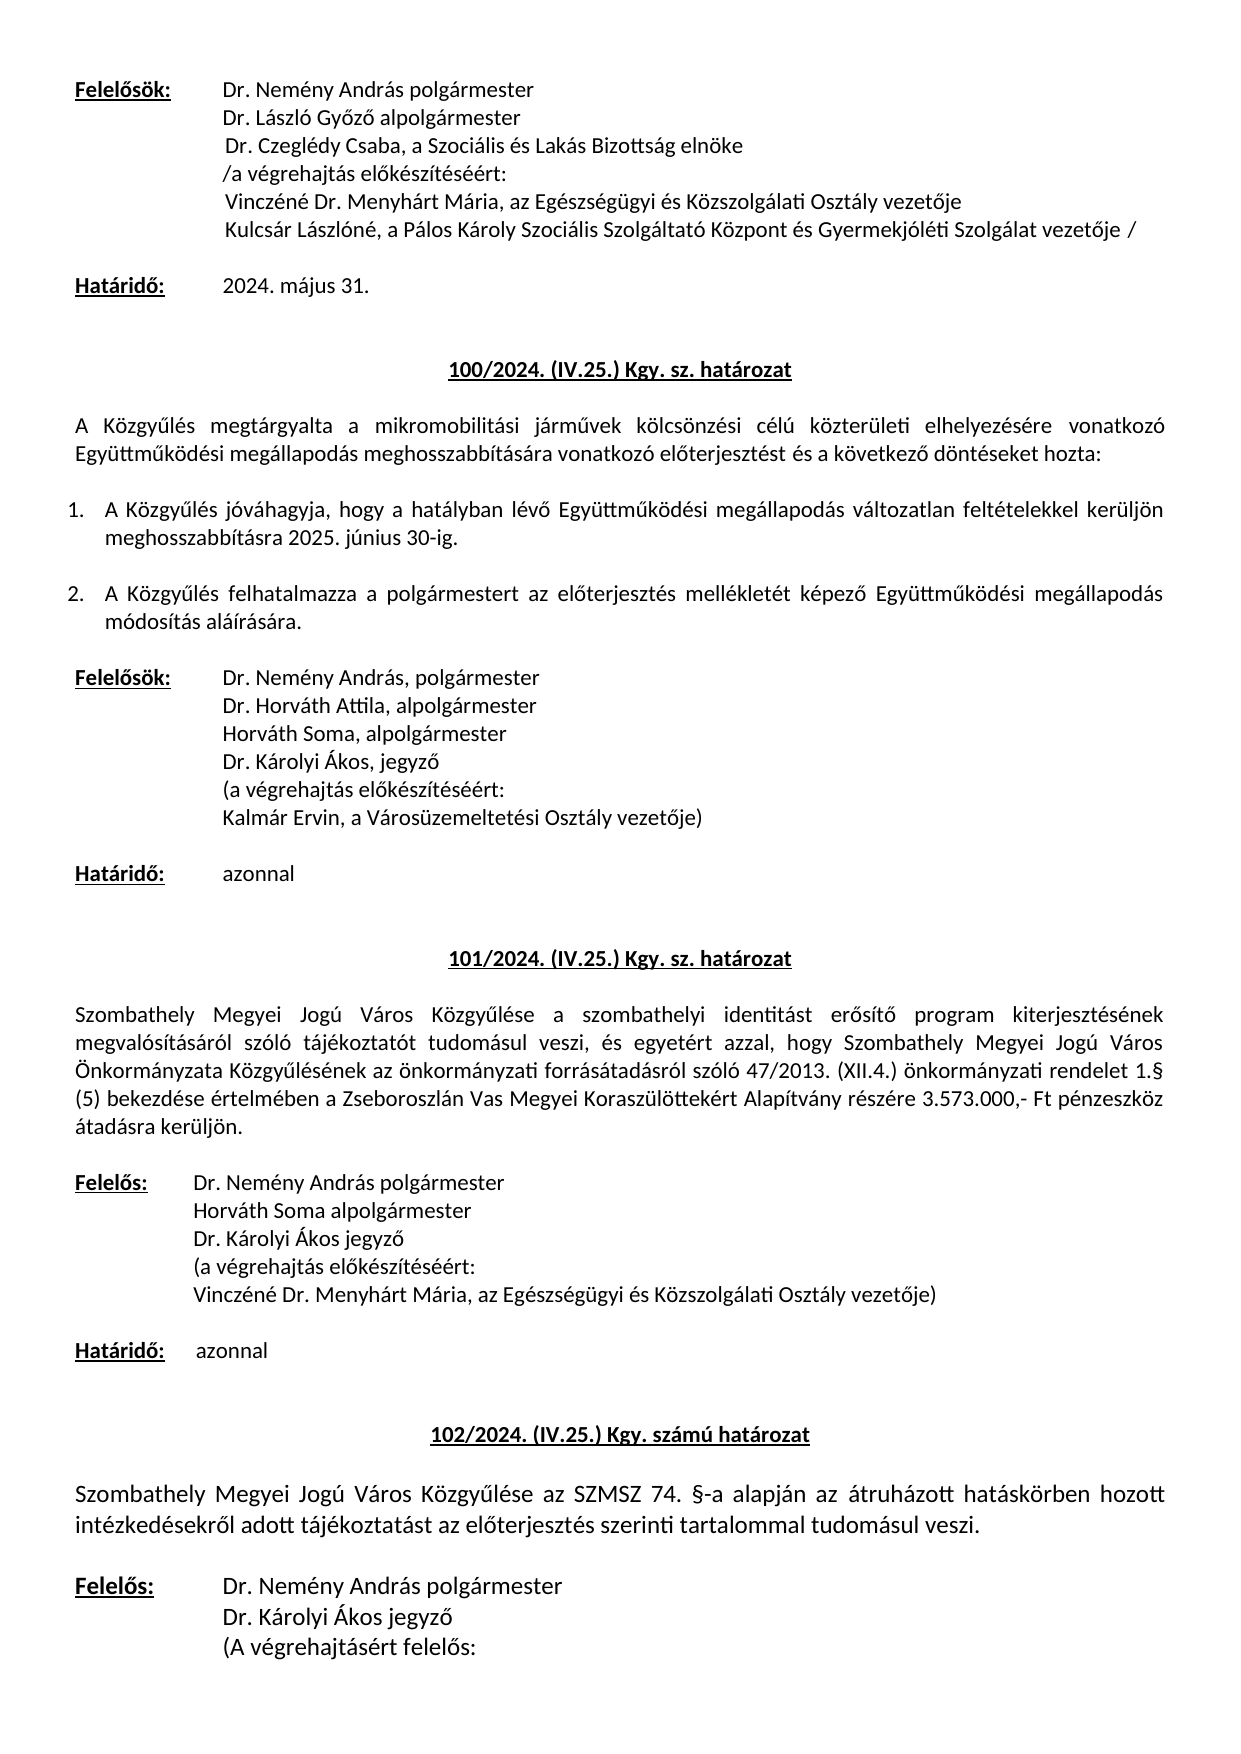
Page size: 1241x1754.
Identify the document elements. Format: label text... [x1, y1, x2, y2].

text Határidő: 2024. május 31. [75, 271, 1165, 299]
text Dr. Károlyi Ákos jegyző [75, 1224, 1165, 1252]
text Dr. Károlyi Ákos, jegyző [75, 747, 1165, 776]
list A Közgyűlés jóváhagyja, hogy a hatályban lévő Együttműködési megállapodás változatlan feltételekkel kerüljön meghosszabbításra 2025. június 30-ig. [67, 495, 1165, 551]
text Szombathely Megyei Jogú Város Közgyűlése a szombathelyi identitást erősítő program kiterjesztésének megvalósításáról szóló tájékoztatót tudomásul veszi, és egyetért azzal, hogy Szombathely Megyei Jogú Város Önkormányzata Közgyűlésének az önkormányzati forrásátadásról szóló 47/2013. (XII.4.) önkormányzati rendelet 1.§ (5) bekezdése értelmében a Zseboroszlán Vas Megyei Koraszülöttekért Alapítvány részére 3.573.000,- Ft pénzeszköz átadásra kerüljön. [75, 1000, 1165, 1140]
text Felelősök: Dr. Nemény András polgármester [75, 75, 1165, 103]
text (a végrehajtás előkészítéséért: [75, 1252, 1165, 1280]
text 102/2024. (IV.25.) Kgy. számú határozat [75, 1420, 1165, 1448]
text Felelősök: Dr. Nemény András, polgármester [75, 663, 1165, 691]
text Vinczéné Dr. Menyhárt Mária, az Egészségügyi és Közszolgálati Osztály vezetője [225, 187, 1165, 215]
list A Közgyűlés felhatalmazza a polgármestert az előterjesztés mellékletét képező Együttműködési megállapodás módosítás aláírására. [67, 579, 1165, 635]
text Felelős: Dr. Nemény András polgármester [75, 1168, 1165, 1196]
text 101/2024. (IV.25.) Kgy. sz. határozat [75, 944, 1165, 972]
text Kalmár Ervin, a Városüzemeltetési Osztály vezetője) [75, 803, 1165, 832]
text Felelős: Dr. Nemény András polgármester [75, 1570, 1165, 1601]
text Horváth Soma, alpolgármester [75, 719, 1165, 747]
text Vinczéné Dr. Menyhárt Mária, az Egészségügyi és Közszolgálati Osztály vezetője) [75, 1280, 1165, 1308]
text (a végrehajtás előkészítéséért: [75, 776, 1165, 803]
text /a végrehajtás előkészítéséért: [75, 159, 1165, 187]
text Kulcsár Lászlóné, a Pálos Károly Szociális Szolgáltató Központ és Gyermekjóléti Szolgálat vezetője / [225, 215, 1165, 243]
text Horváth Soma alpolgármester [75, 1196, 1165, 1224]
text A Közgyűlés megtárgyalta a mikromobilitási járművek kölcsönzési célú közterületi elhelyezésére vonatkozó Együttműködési megállapodás meghosszabbítására vonatkozó előterjesztést és a következő döntéseket hozta: [75, 411, 1165, 467]
text (A végrehajtásért felelős: [75, 1631, 1165, 1662]
text Szombathely Megyei Jogú Város Közgyűlése az SZMSZ 74. §-a alapján az átruházott hatáskörben hozott intézkedésekről adott tájékoztatást az előterjesztés szerinti tartalommal tudomásul veszi. [75, 1478, 1165, 1539]
text Dr. Károlyi Ákos jegyző [75, 1601, 1165, 1631]
text Határidő: azonnal [75, 859, 1165, 888]
text Dr. Czeglédy Csaba, a Szociális és Lakás Bizottság elnöke [225, 131, 1165, 159]
text 100/2024. (IV.25.) Kgy. sz. határozat [75, 355, 1165, 383]
text Dr. László Győző alpolgármester [75, 103, 1165, 131]
text Dr. Horváth Attila, alpolgármester [75, 691, 1165, 719]
text Határidő: azonnal [75, 1336, 1165, 1364]
